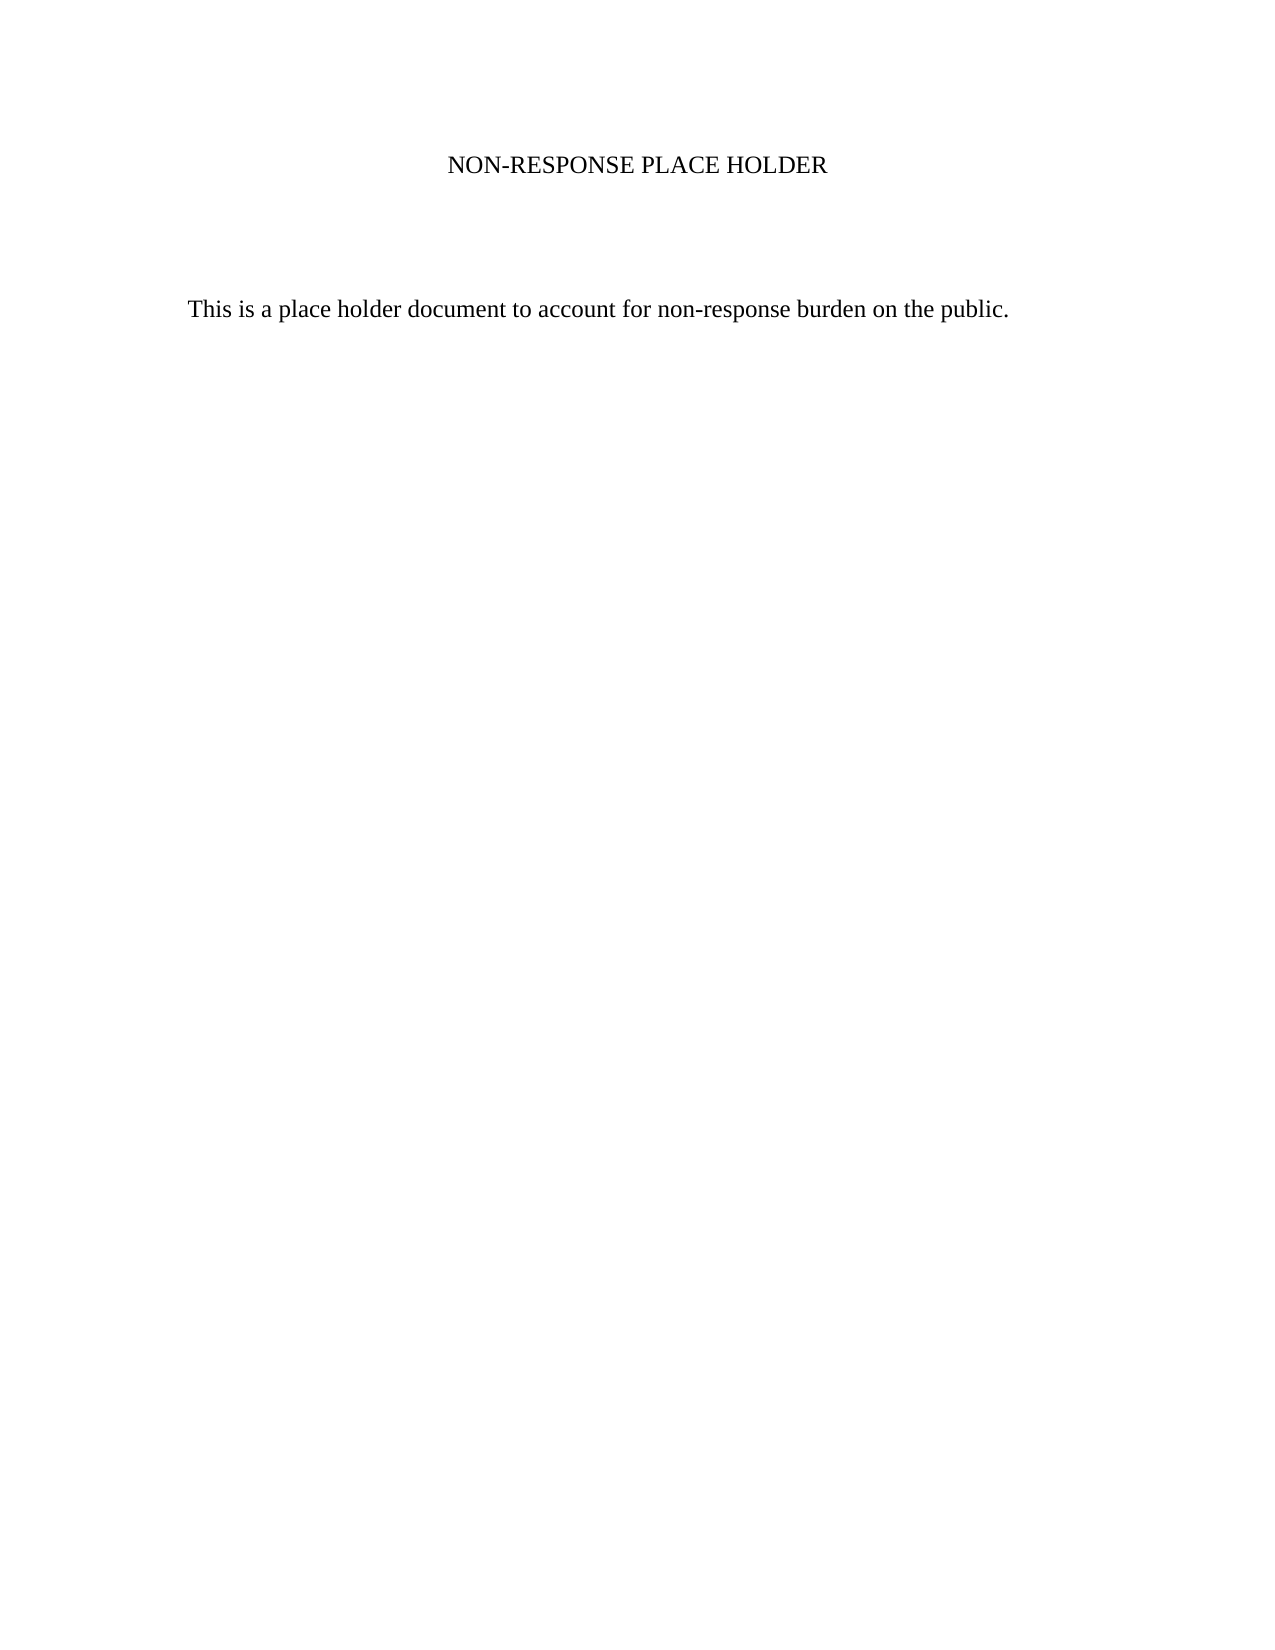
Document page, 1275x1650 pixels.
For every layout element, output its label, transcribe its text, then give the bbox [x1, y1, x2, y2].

text NON-RESPONSE PLACE HOLDER [187, 150, 1087, 179]
text This is a place holder document to account for non-response burden on the public. [187, 294, 1087, 322]
